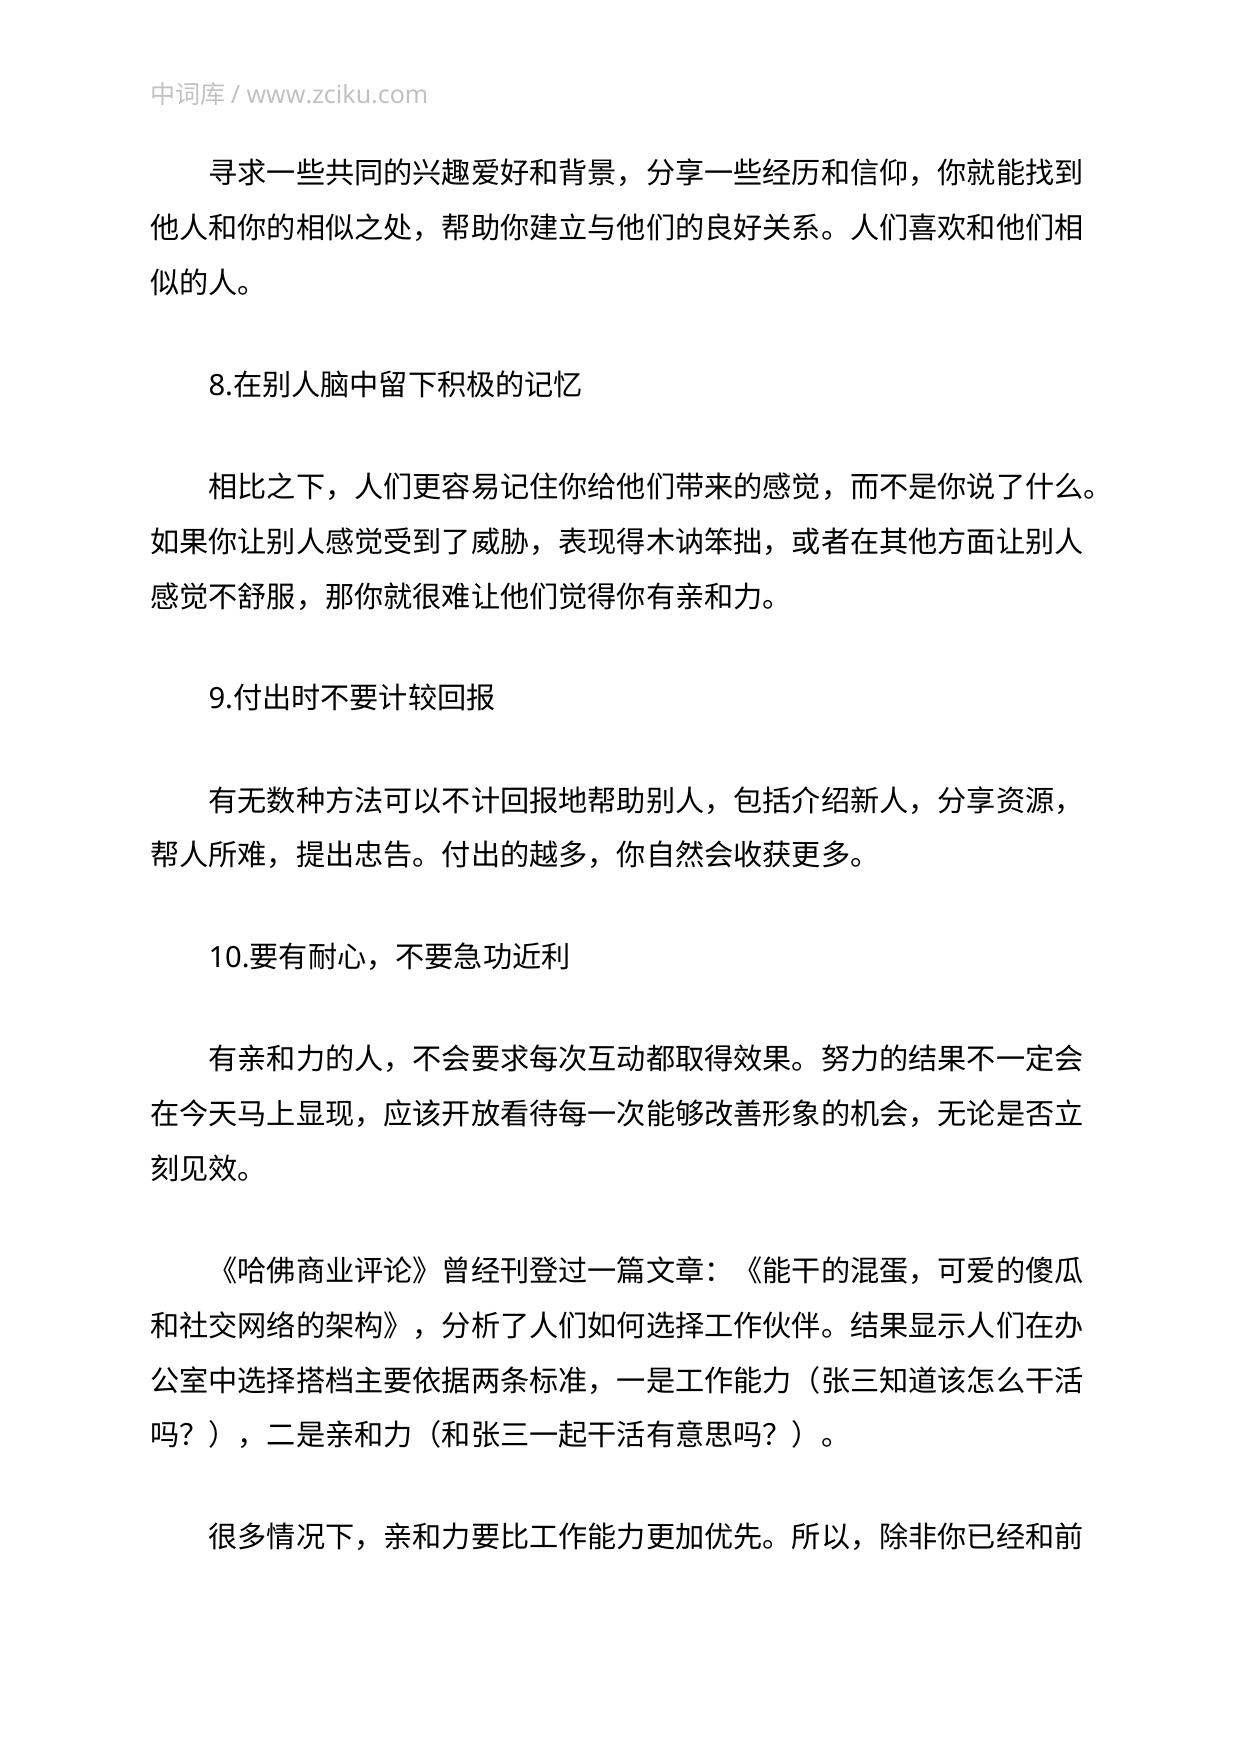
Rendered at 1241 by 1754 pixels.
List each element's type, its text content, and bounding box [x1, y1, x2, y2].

text 10.要有耐心，不要急功近利 [150, 934, 1090, 976]
text 有无数种方法可以不计回报地帮助别人，包括介绍新人，分享资源，帮人所难，提出忠告。付出的越多，你自然会收获更多。 [150, 777, 1090, 874]
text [150, 1514, 1090, 1556]
text 有亲和力的人，不会要求每次互动都取得效果。努力的结果不一定会在今天马上显现，应该开放看待每一次能够改善形象的机会，无论是否立刻见效。 [150, 1036, 1090, 1188]
text 8.在别人脑中留下积极的记忆 [150, 362, 1090, 404]
text 9.付出时不要计较回报 [150, 675, 1090, 717]
text 寻求一些共同的兴趣爱好和背景，分享一些经历和信仰，你就能找到他人和你的相似之处，帮助你建立与他们的良好关系。人们喜欢和他们相似的人。 [150, 150, 1090, 302]
text 《哈佛商业评论》曾经刊登过一篇文章：《能干的混蛋，可爱的傻瓜和社交网络的架构》，分析了人们如何选择工作伙伴。结果显示人们在办公室中选择搭档主要依据两条标准，一是工作能力（张三知道该怎么干活吗？），二是亲和力（和张三一起干活有意思吗？）。 [150, 1247, 1090, 1454]
text 相比之下，人们更容易记住你给他们带来的感觉，而不是你说了什么。如果你让别人感觉受到了威胁，表现得木讷笨拙，或者在其他方面让别人感觉不舒服，那你就很难让他们觉得你有亲和力。 [150, 463, 1090, 616]
